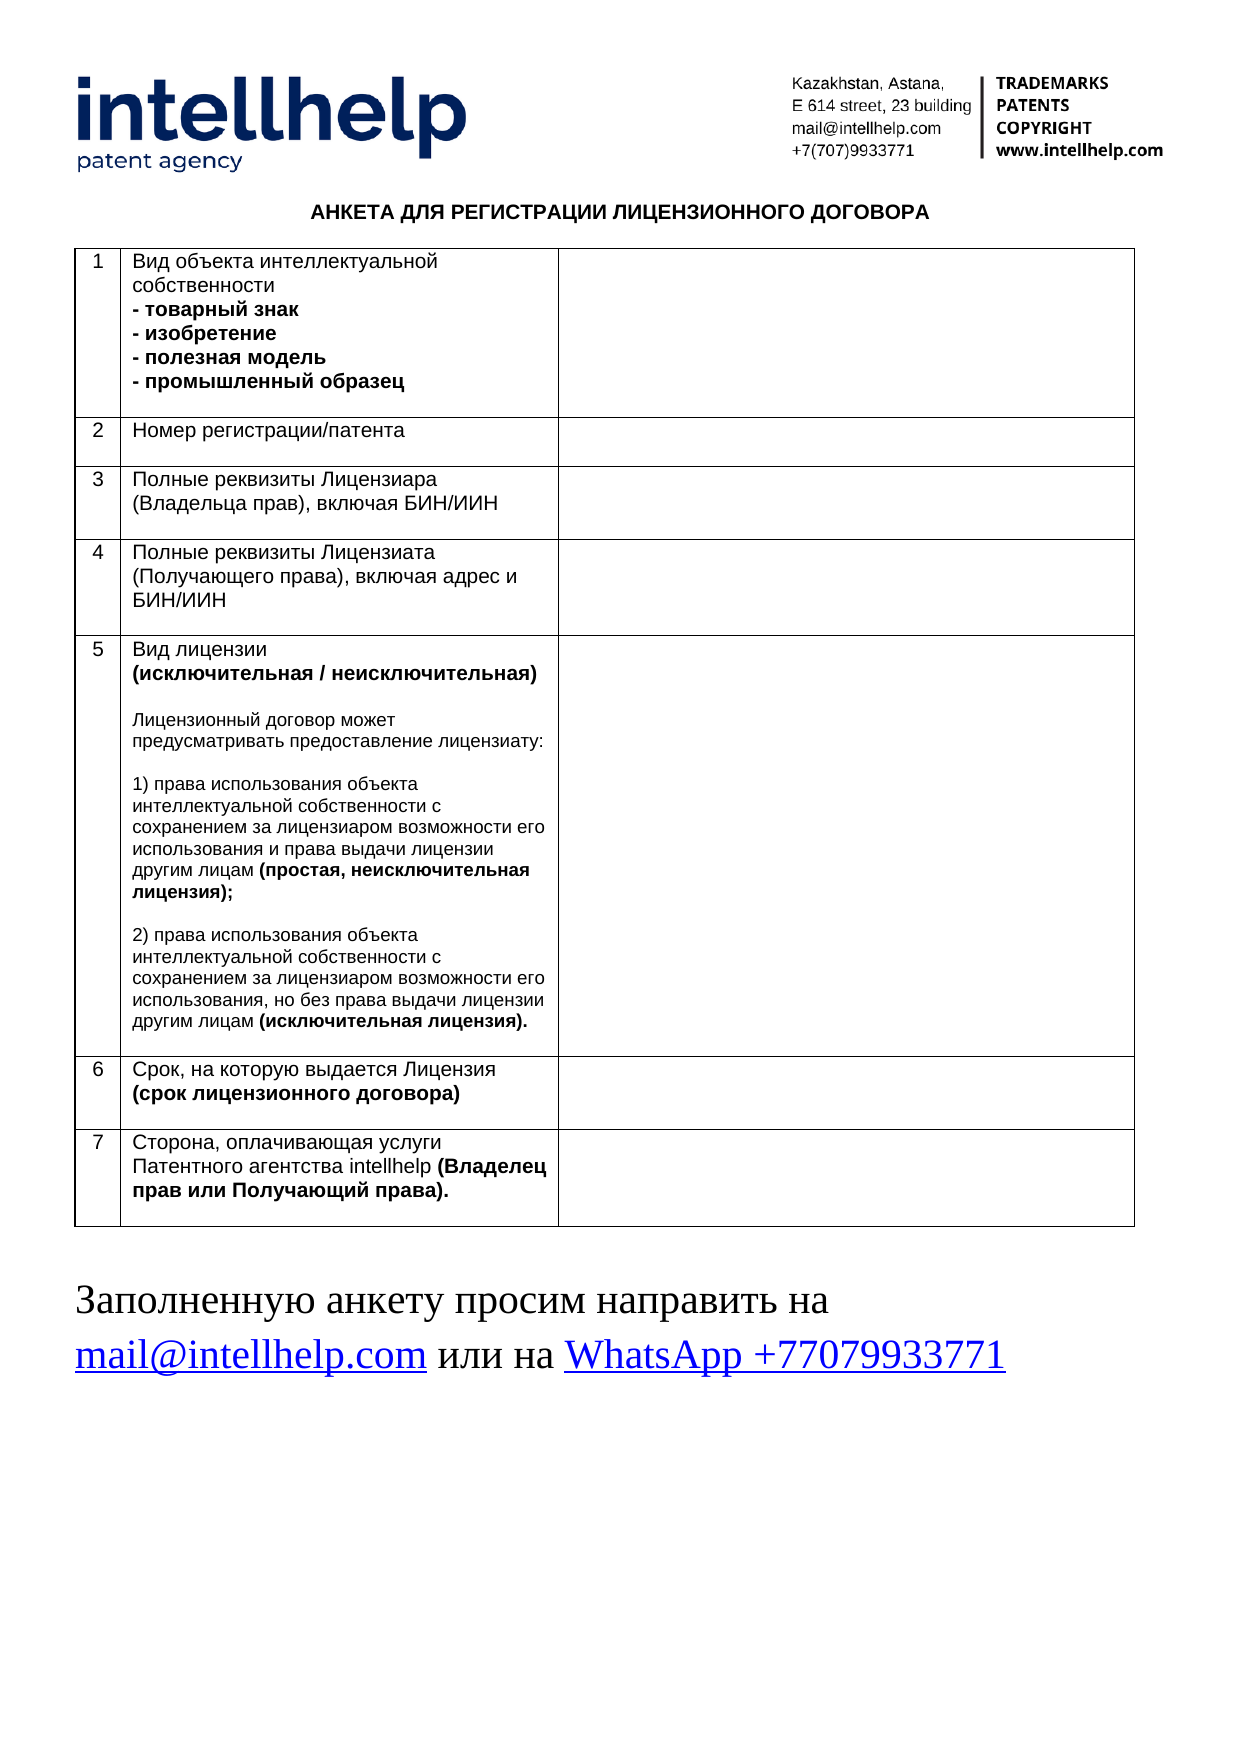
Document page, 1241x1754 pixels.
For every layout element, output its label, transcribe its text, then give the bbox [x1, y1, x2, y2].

table_cell Срок, на которую выдается Лицензия (срок лицензионного договора) [121, 1057, 558, 1129]
table_cell [559, 540, 1134, 635]
table_cell [559, 1057, 1134, 1129]
table_cell [559, 418, 1134, 466]
table_cell 6 [76, 1057, 120, 1129]
table_cell 5 [76, 636, 120, 1056]
text АНКЕТА ДЛЯ РЕГИСТРАЦИИ ЛИЦЕНЗИОННОГО ДОГОВОРА [75, 199, 1165, 223]
table_cell Сторона, оплачивающая услуги Патентного агентства intellhelp (Владелец прав или Получающий права). [121, 1130, 558, 1226]
table_cell [559, 467, 1134, 538]
table_cell Вид лицензии (исключительная / неисключительная) Лицензионный договор может предусматривать предоставление лицензиату: 1) права использования объекта интеллектуальной собственности с сохранением за лицензиаром возможности его использования и права выдачи лицензии другим лицам (простая, неисключительная лицензия); 2) права использования объекта интеллектуальной собственности с сохранением за лицензиаром возможности его использования, но без права выдачи лицензии другим лицам (исключительная лицензия). [121, 636, 558, 1056]
table_cell [559, 636, 1134, 1056]
table_header 1 [76, 249, 120, 417]
table_header [559, 249, 1134, 417]
table_cell Полные реквизиты Лицензиата (Получающего права), включая адрес и БИН/ИИН [121, 540, 558, 635]
table_cell 2 [76, 418, 120, 466]
table_cell Номер регистрации/патента [121, 418, 558, 466]
table_cell 4 [76, 540, 120, 635]
table_cell 3 [76, 467, 120, 538]
text Заполненную анкету просим направить на mail@intellhelp.com или на WhatsApp +77079933771 [75, 1274, 1165, 1377]
table_cell Полные реквизиты Лицензиара (Владельца прав), включая БИН/ИИН [121, 467, 558, 538]
table_header Вид объекта интеллектуальной собственности - товарный знак - изобретение - полезная модель - промышленный образец [121, 249, 558, 417]
picture [75, 75, 1166, 175]
table_cell [559, 1130, 1134, 1226]
table_cell 7 [76, 1130, 120, 1226]
